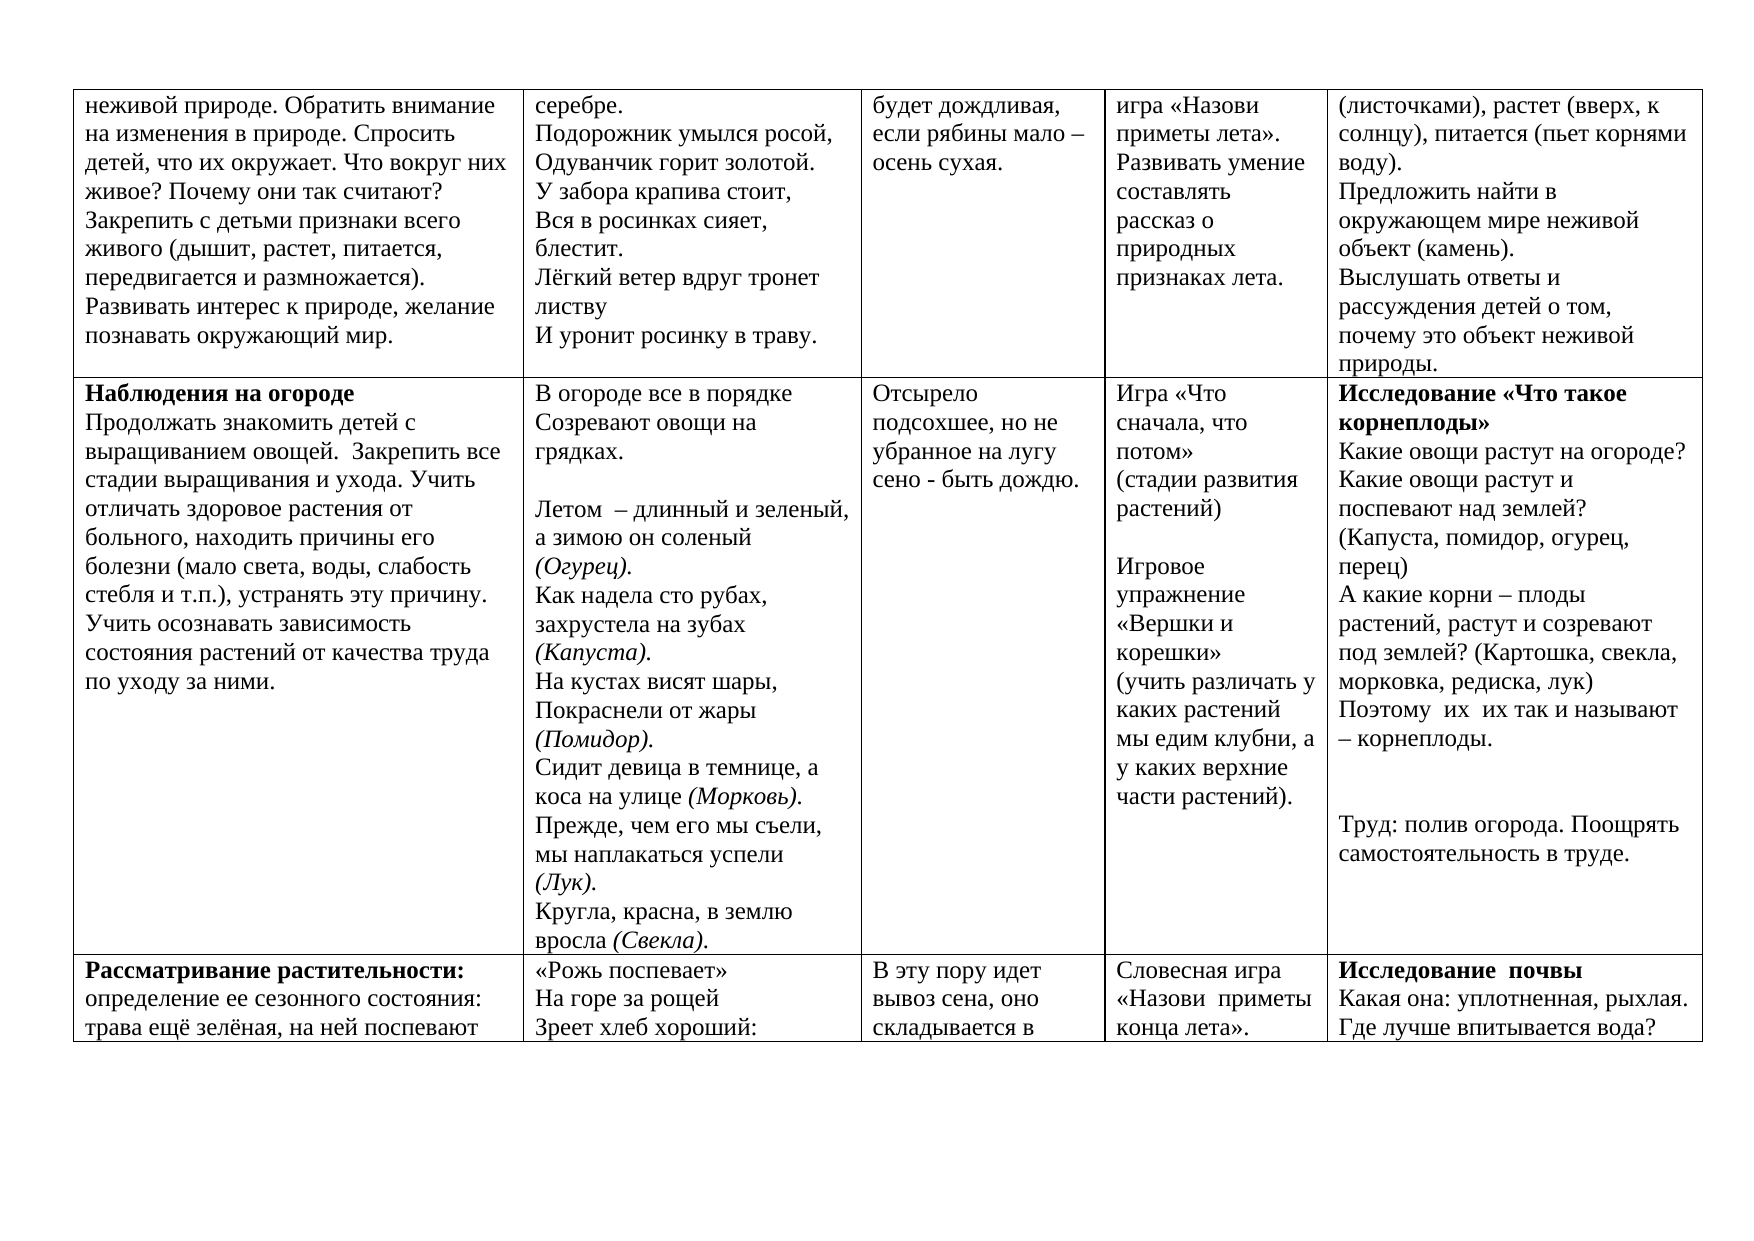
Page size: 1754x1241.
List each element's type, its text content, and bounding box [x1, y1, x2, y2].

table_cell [524, 90, 861, 377]
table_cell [1106, 90, 1327, 377]
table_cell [1328, 90, 1702, 377]
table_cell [1328, 955, 1702, 1041]
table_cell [524, 955, 861, 1041]
table_cell Наблюдения на огороде Продолжать знакомить детей с выращиванием овощей. Закрепить все стадии выращивания и ухода. Учить отличать здоровое растения от больного, находить причины его болезни (мало света, воды, слабость стебля и т.п.), устранять эту причину. Учить осознавать зависимость состояния растений от качества труда по уходу за ними. [74, 378, 523, 954]
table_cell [1106, 955, 1327, 1041]
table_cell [862, 90, 1104, 377]
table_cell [74, 90, 523, 377]
table_cell Исследование «Что такое корнеплоды» Какие овощи растут на огороде? Какие овощи растут и поспевают над землей? (Капуста, помидор, огурец, перец) А какие корни – плоды растений, растут и созревают под землей? (Картошка, свекла, морковка, редиска, лук) Поэтому их их так и называют – корнеплоды. Труд: полив огорода. Поощрять самостоятельность в труде. [1328, 378, 1702, 954]
table_cell Игра «Что сначала, что потом» (стадии развития растений) Игровое упражнение «Вершки и корешки» (учить различать у каких растений мы едим клубни, а у каких верхние части растений). [1106, 378, 1327, 954]
table_cell В огороде все в порядке Созревают овощи на грядках. Летом – длинный и зеленый, а зимою он соленый (Огурец). Как надела сто рубах, захрустела на зубах (Капуста). На кустах висят шары, Покраснели от жары (Помидор). Сидит девица в темнице, а коса на улице (Морковь). Прежде, чем его мы съели, мы наплакаться успели (Лук). Кругла, красна, в землю вросла (Свекла). [524, 378, 861, 954]
table_cell Отсырело подсохшее, но не убранное на лугу сено - быть дождю. [862, 378, 1104, 954]
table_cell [862, 955, 1104, 1041]
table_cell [74, 955, 523, 1041]
